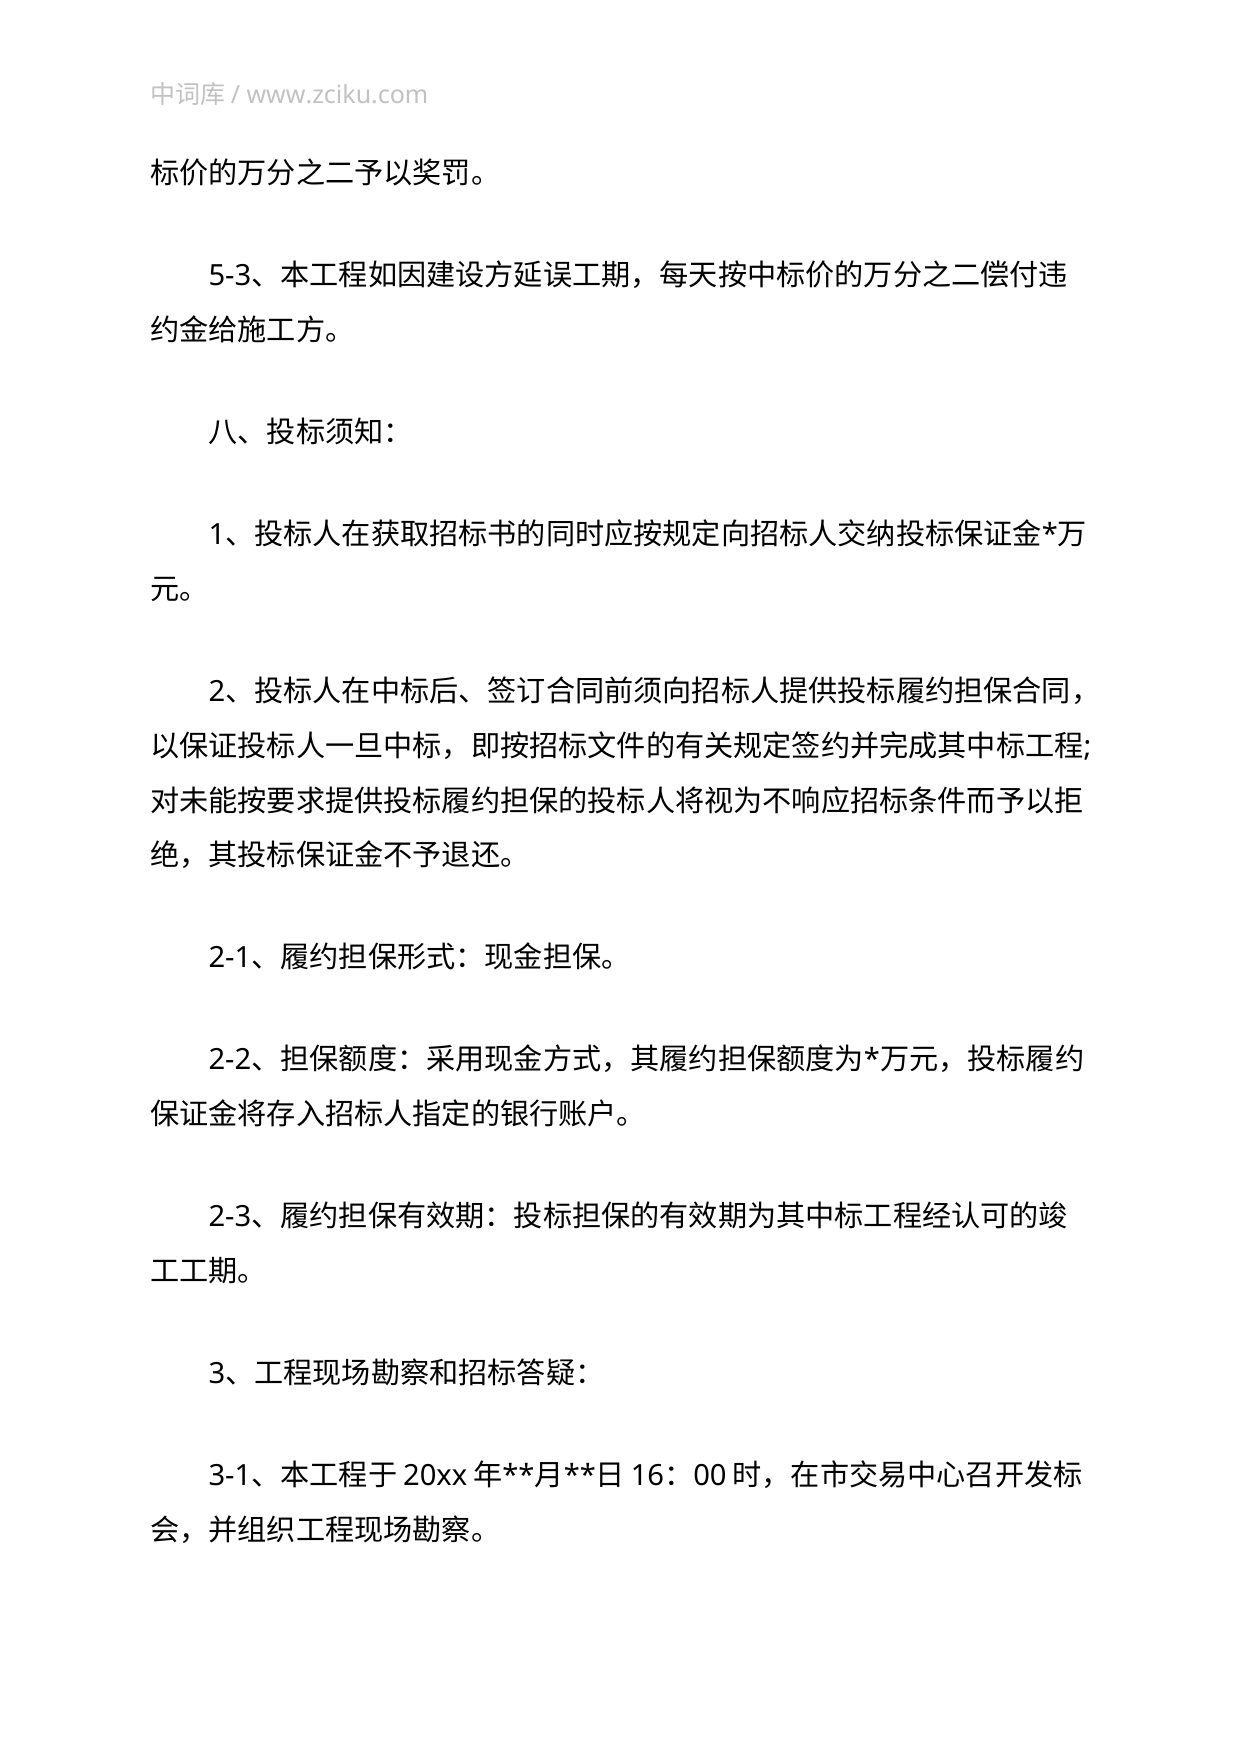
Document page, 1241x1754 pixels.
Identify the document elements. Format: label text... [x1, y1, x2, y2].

text 八、投标须知： [150, 408, 1090, 451]
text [150, 150, 1090, 192]
text 2-2、担保额度：采用现金方式，其履约担保额度为*万元，投标履约保证金将存入招标人指定的银行账户。 [150, 1036, 1090, 1133]
text 3、工程现场勘察和招标答疑： [150, 1349, 1090, 1392]
text 3-1、本工程于20xx年**月**日16：00时，在市交易中心召开发标会，并组织工程现场勘察。 [150, 1451, 1090, 1548]
text 2、投标人在中标后、签订合同前须向招标人提供投标履约担保合同，以保证投标人一旦中标，即按招标文件的有关规定签约并完成其中标工程;对未能按要求提供投标履约担保的投标人将视为不响应招标条件而予以拒绝，其投标保证金不予退还。 [150, 667, 1090, 874]
text 2-1、履约担保形式：现金担保。 [150, 934, 1090, 976]
text 1、投标人在获取招标书的同时应按规定向招标人交纳投标保证金*万元。 [150, 510, 1090, 608]
text 5-3、本工程如因建设方延误工期，每天按中标价的万分之二偿付违约金给施工方。 [150, 252, 1090, 349]
text 2-3、履约担保有效期：投标担保的有效期为其中标工程经认可的竣工工期。 [150, 1192, 1090, 1290]
